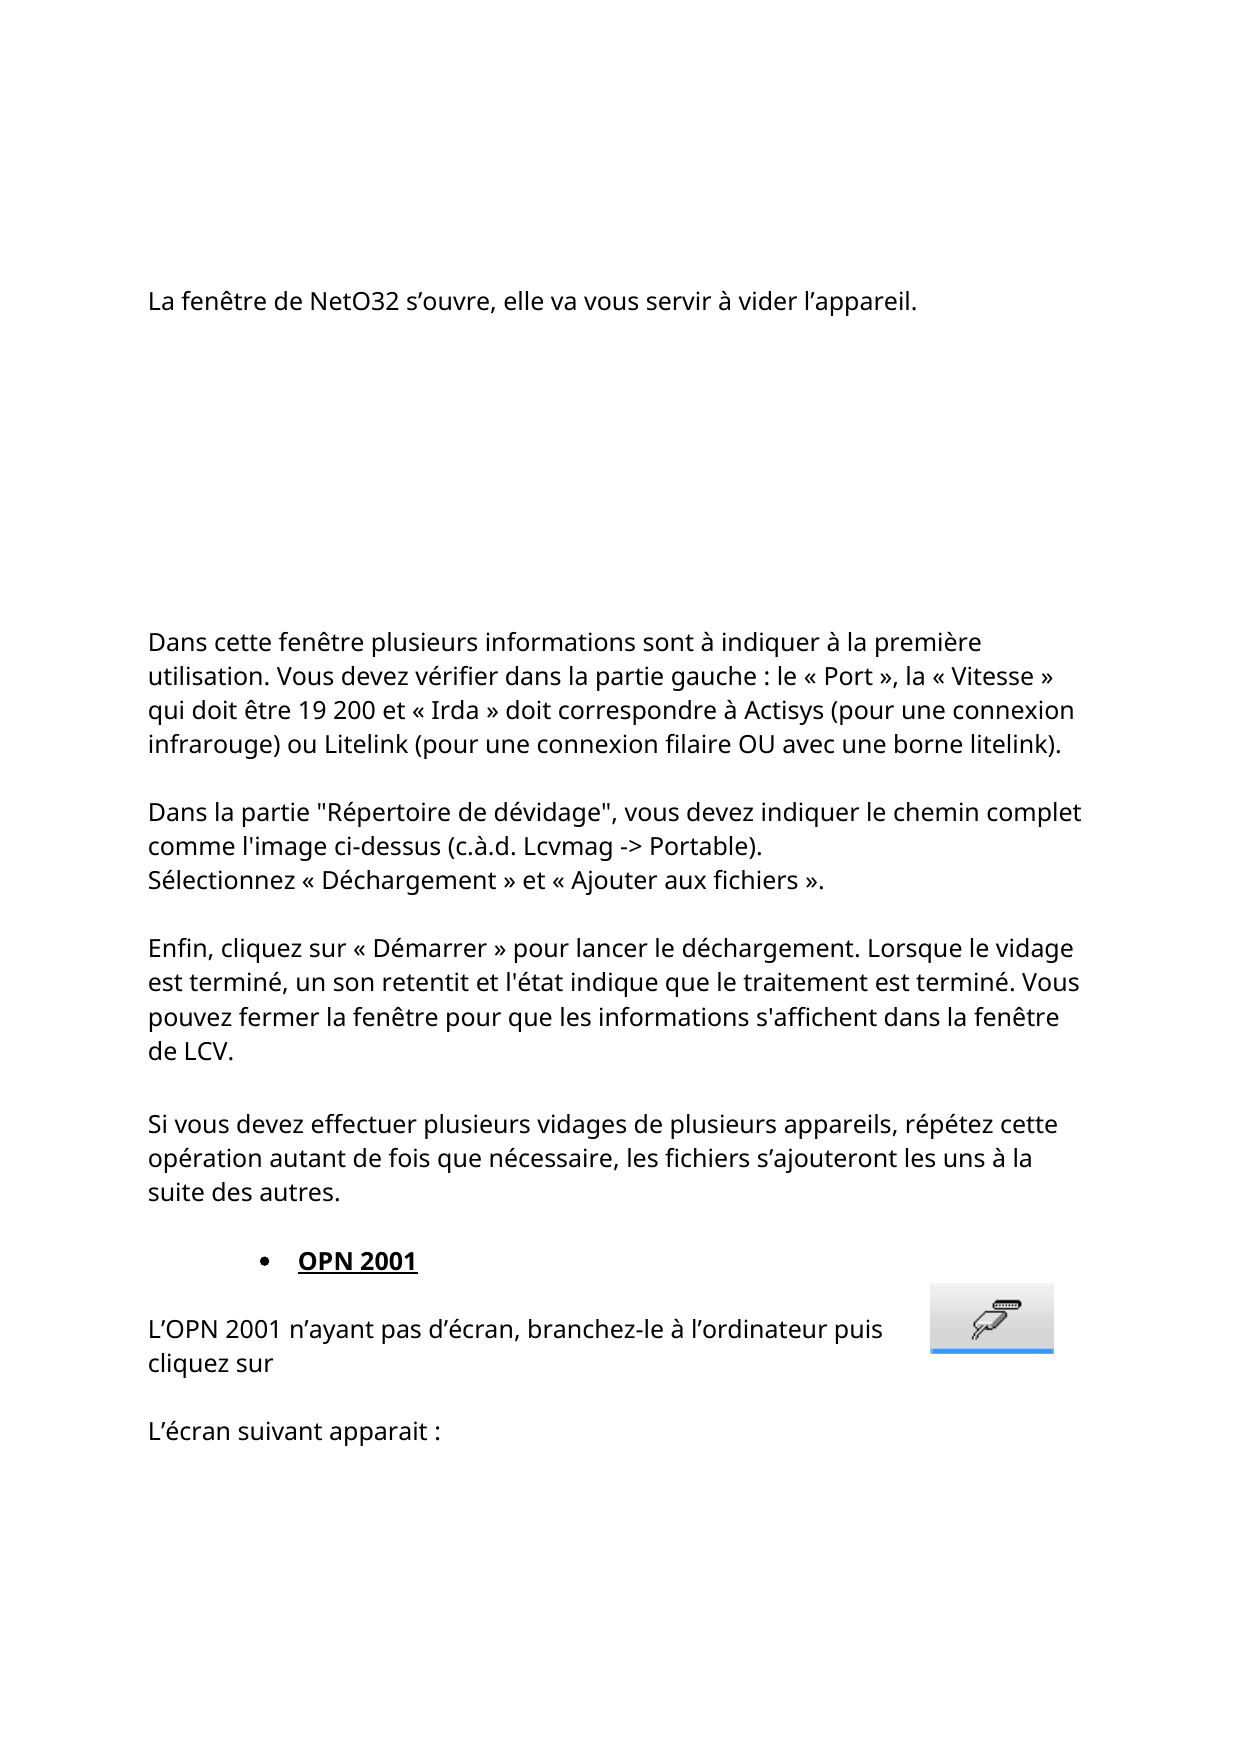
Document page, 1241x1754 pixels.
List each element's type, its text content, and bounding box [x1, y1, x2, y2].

list OPN 2001 [260, 1243, 1093, 1277]
text L’OPN 2001 n’ayant pas d’écran, branchez-le à l’ordinateur puis cliquez sur [148, 1311, 1093, 1379]
text Enfin, cliquez sur « Démarrer » pour lancer le déchargement. Lorsque le vidage est terminé, un son retentit et l'état indique que le traitement est terminé. Vous pouvez fermer la fenêtre pour que les informations s'affichent dans la fenêtre de LCV. [148, 931, 1093, 1067]
text Dans la partie "Répertoire de dévidage", vous devez indiquer le chemin complet comme l'image ci-dessus (c.à.d. Lcvmag -> Portable). [148, 795, 1093, 863]
text Dans cette fenêtre plusieurs informations sont à indiquer à la première utilisation. Vous devez vérifier dans la partie gauche : le « Port », la « Vitesse » qui doit être 19 200 et « Irda » doit correspondre à Actisys (pour une connexion infrarouge) ou Litelink (pour une connexion filaire OU avec une borne litelink). [148, 624, 1093, 761]
text Sélectionnez « Déchargement » et « Ajouter aux fichiers ». [148, 863, 1093, 897]
text Si vous devez effectuer plusieurs vidages de plusieurs appareils, répétez cette opération autant de fois que nécessaire, les fichiers s’ajouteront les uns à la suite des autres. [148, 1107, 1093, 1209]
picture [928, 1283, 1053, 1353]
text L’écran suivant apparait : [148, 1413, 1093, 1448]
text La fenêtre de NetO32 s’ouvre, elle va vous servir à vider l’appareil. [148, 284, 1093, 318]
